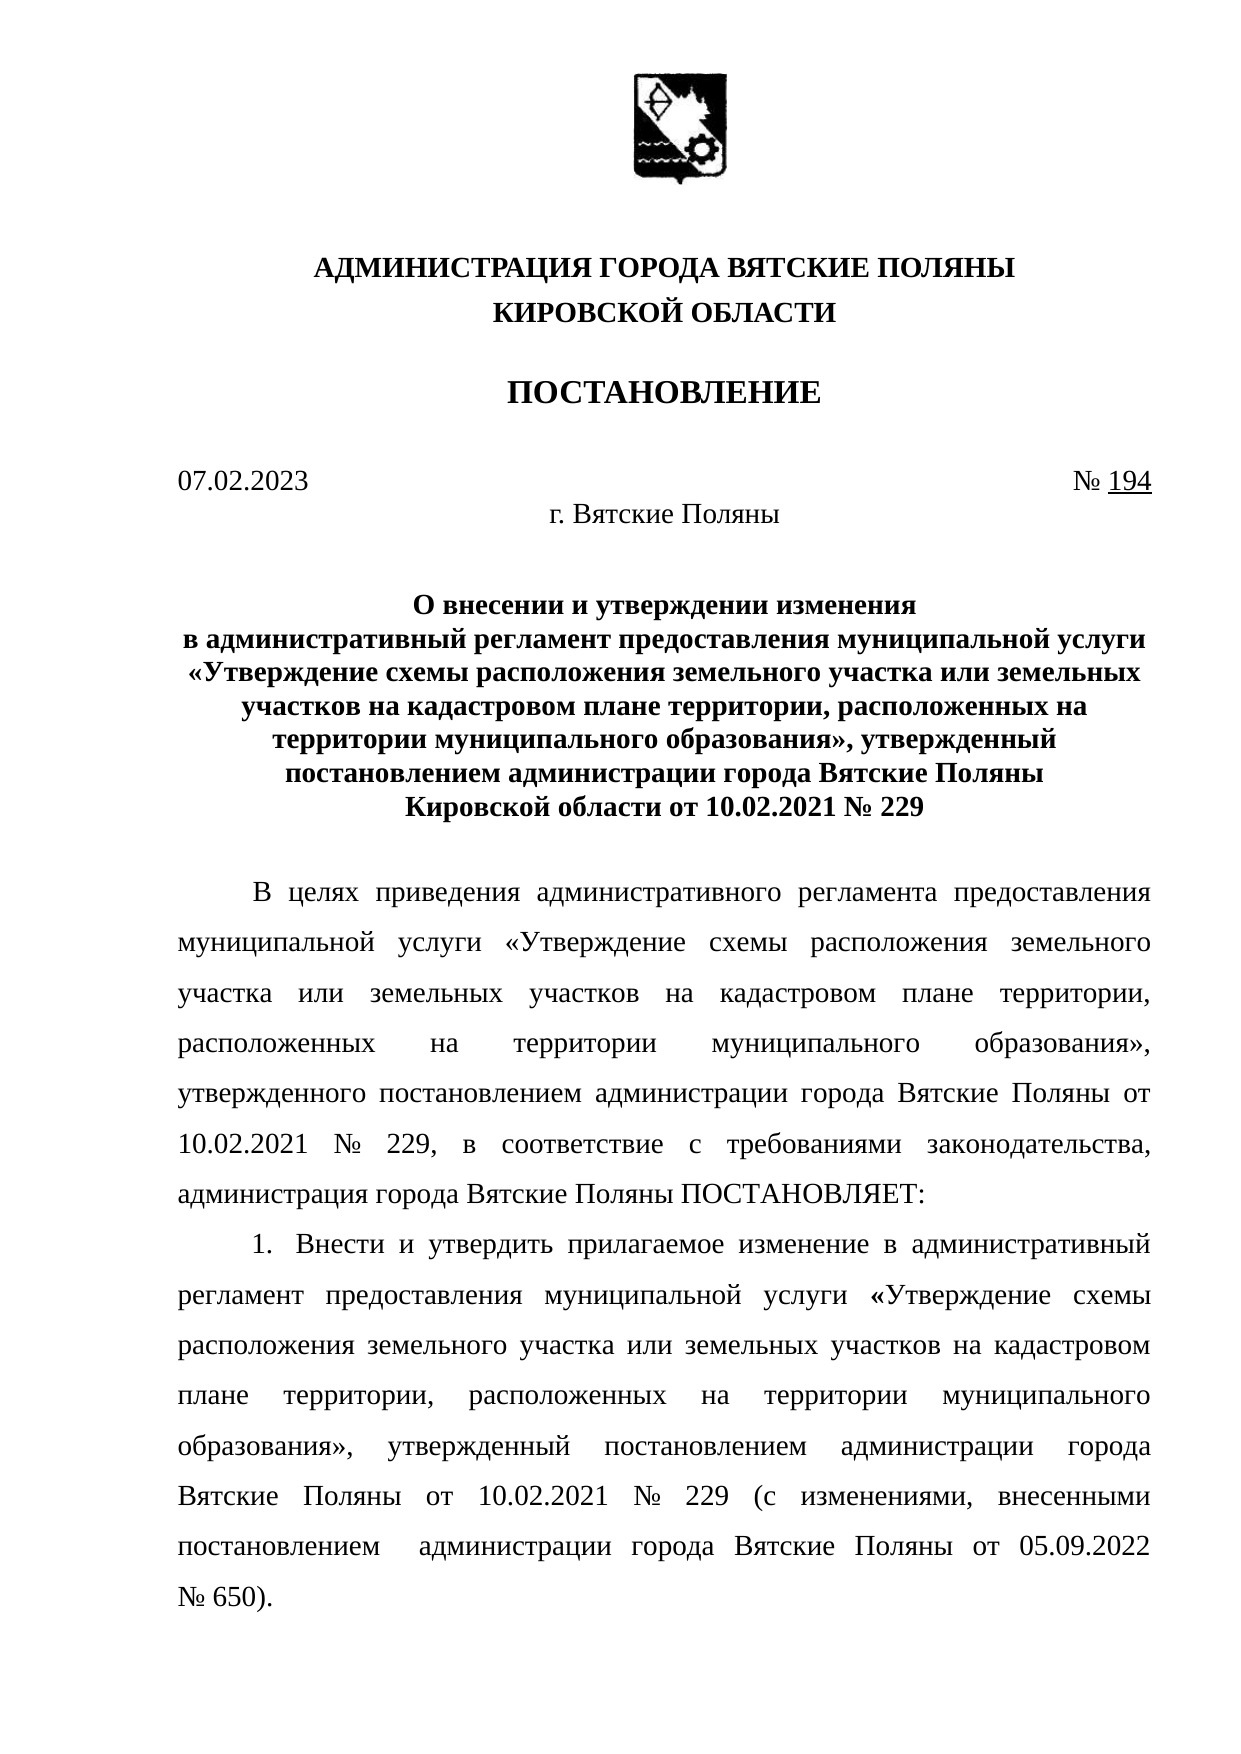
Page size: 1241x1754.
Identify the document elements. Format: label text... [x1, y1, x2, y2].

text 07.02.2023 № 194 [177, 463, 1152, 496]
text в административный регламент предоставления муниципальной услуги «Утверждение схемы расположения земельного участка или земельных участков на кадастровом плане территории, расположенных на территории муниципального образования», утвержденный постановлением администрации города Вятские Поляны [177, 621, 1152, 789]
text г. Вятские Поляны [177, 496, 1152, 530]
text Кировской области от 10.02.2021 № 229 [177, 789, 1152, 822]
text ПОСТАНОВЛЕНИЕ [177, 372, 1152, 410]
picture [633, 73, 728, 185]
text КИРОВСКОЙ ОБЛАСТИ [177, 295, 1152, 329]
text АДМИНИСТРАЦИЯ ГОРОДА ВЯТСКИЕ ПОЛЯНЫ [177, 250, 1152, 284]
list Внести и утвердить прилагаемое изменение в административный регламент предоставления муниципальной услуги «Утверждение схемы расположения земельного участка или земельных участков на кадастровом плане территории, расположенных на территории муниципального образования», утвержденный постановлением администрации города Вятские Поляны от 10.02.2021 № 229 (с изменениями, внесенными постановлением администрации города Вятские Поляны от 05.09.2022 № 650). [177, 1226, 1152, 1612]
text В целях приведения административного регламента предоставления муниципальной услуги «Утверждение схемы расположения земельного участка или земельных участков на кадастровом плане территории, расположенных на территории муниципального образования», утвержденного постановлением администрации города Вятские Поляны от 10.02.2021 № 229, в соответствие с требованиями законодательства, администрация города Вятские Поляны ПОСТАНОВЛЯЕТ: [177, 874, 1152, 1210]
text О внесении и утверждении изменения [177, 587, 1152, 621]
